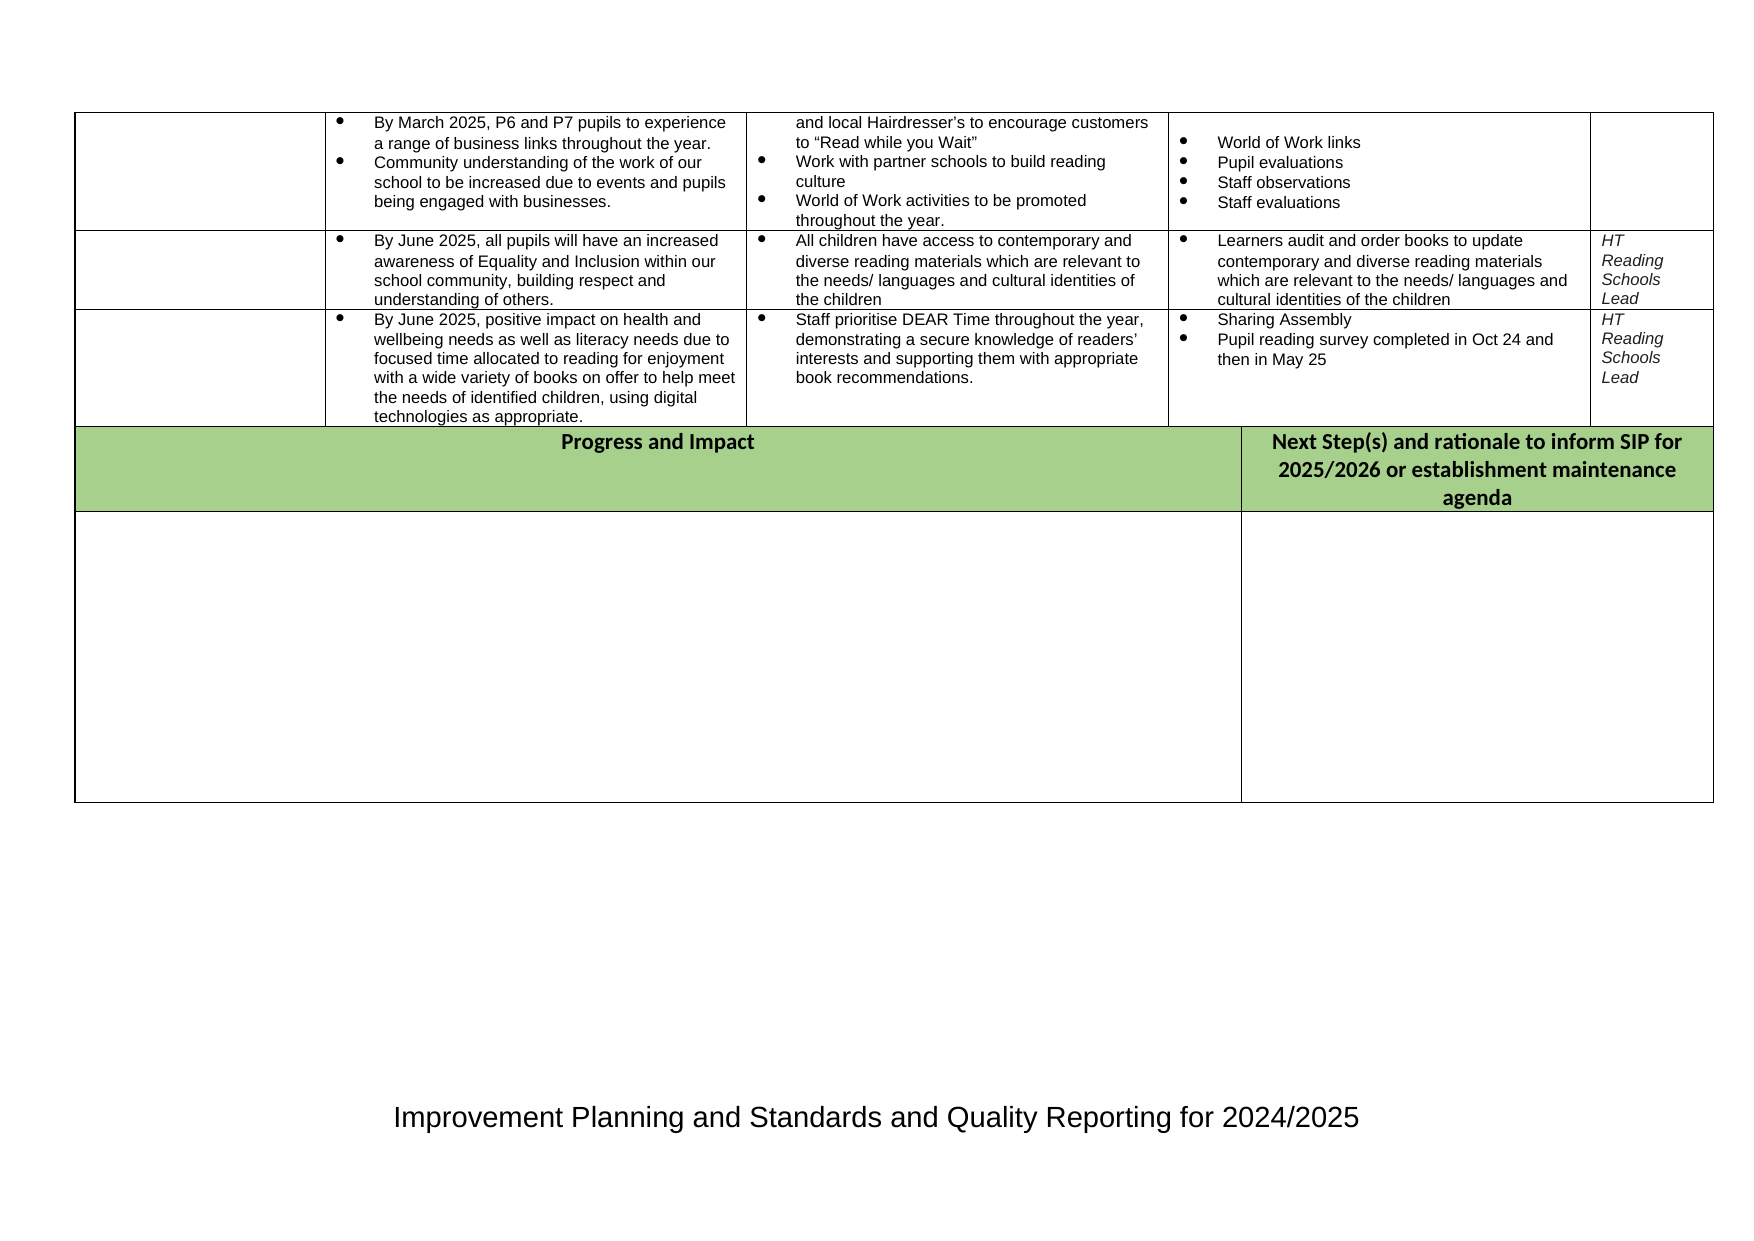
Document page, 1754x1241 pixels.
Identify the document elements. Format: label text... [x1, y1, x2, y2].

text Improvement Planning and Standards and Quality Reporting for 2024/2025 [75, 1100, 1679, 1133]
table_cell By June 2025, all pupils will have an increased awareness of Equality and Inclusion within our school community, building respect and understanding of others. [326, 231, 746, 309]
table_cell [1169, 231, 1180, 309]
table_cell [1169, 113, 1590, 230]
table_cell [1591, 113, 1713, 230]
table_cell Progress and Impact [76, 427, 1241, 511]
table_cell [76, 310, 325, 426]
table_cell Next Step(s) and rationale to inform SIP for 2025/2026 or establishment maintenance agenda [1242, 427, 1713, 511]
table_cell By June 2025, positive impact on health and wellbeing needs as well as literacy needs due to focused time allocated to reading for enjoyment with a wide variety of books on offer to help meet the needs of identified children, using digital technologies as appropriate. [326, 310, 746, 426]
table_cell Staff prioritise DEAR Time throughout the year, demonstrating a secure knowledge of readers’ interests and supporting them with appropriate book recommendations. [747, 310, 1168, 426]
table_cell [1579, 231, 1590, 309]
table_cell Sharing Assembly Pupil reading survey completed in Oct 24 and then in May 25 [1169, 310, 1590, 426]
table_cell [76, 231, 325, 309]
table_cell HT Reading Schools Lead [1591, 310, 1713, 426]
table_cell HT Reading Schools Lead [1591, 231, 1713, 309]
table_cell All children have access to contemporary and diverse reading materials which are relevant to the needs/ languages and cultural identities of the children [747, 231, 1168, 309]
table_cell [1242, 512, 1713, 802]
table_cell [747, 113, 1168, 230]
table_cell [326, 113, 746, 230]
table_cell [76, 512, 1241, 802]
